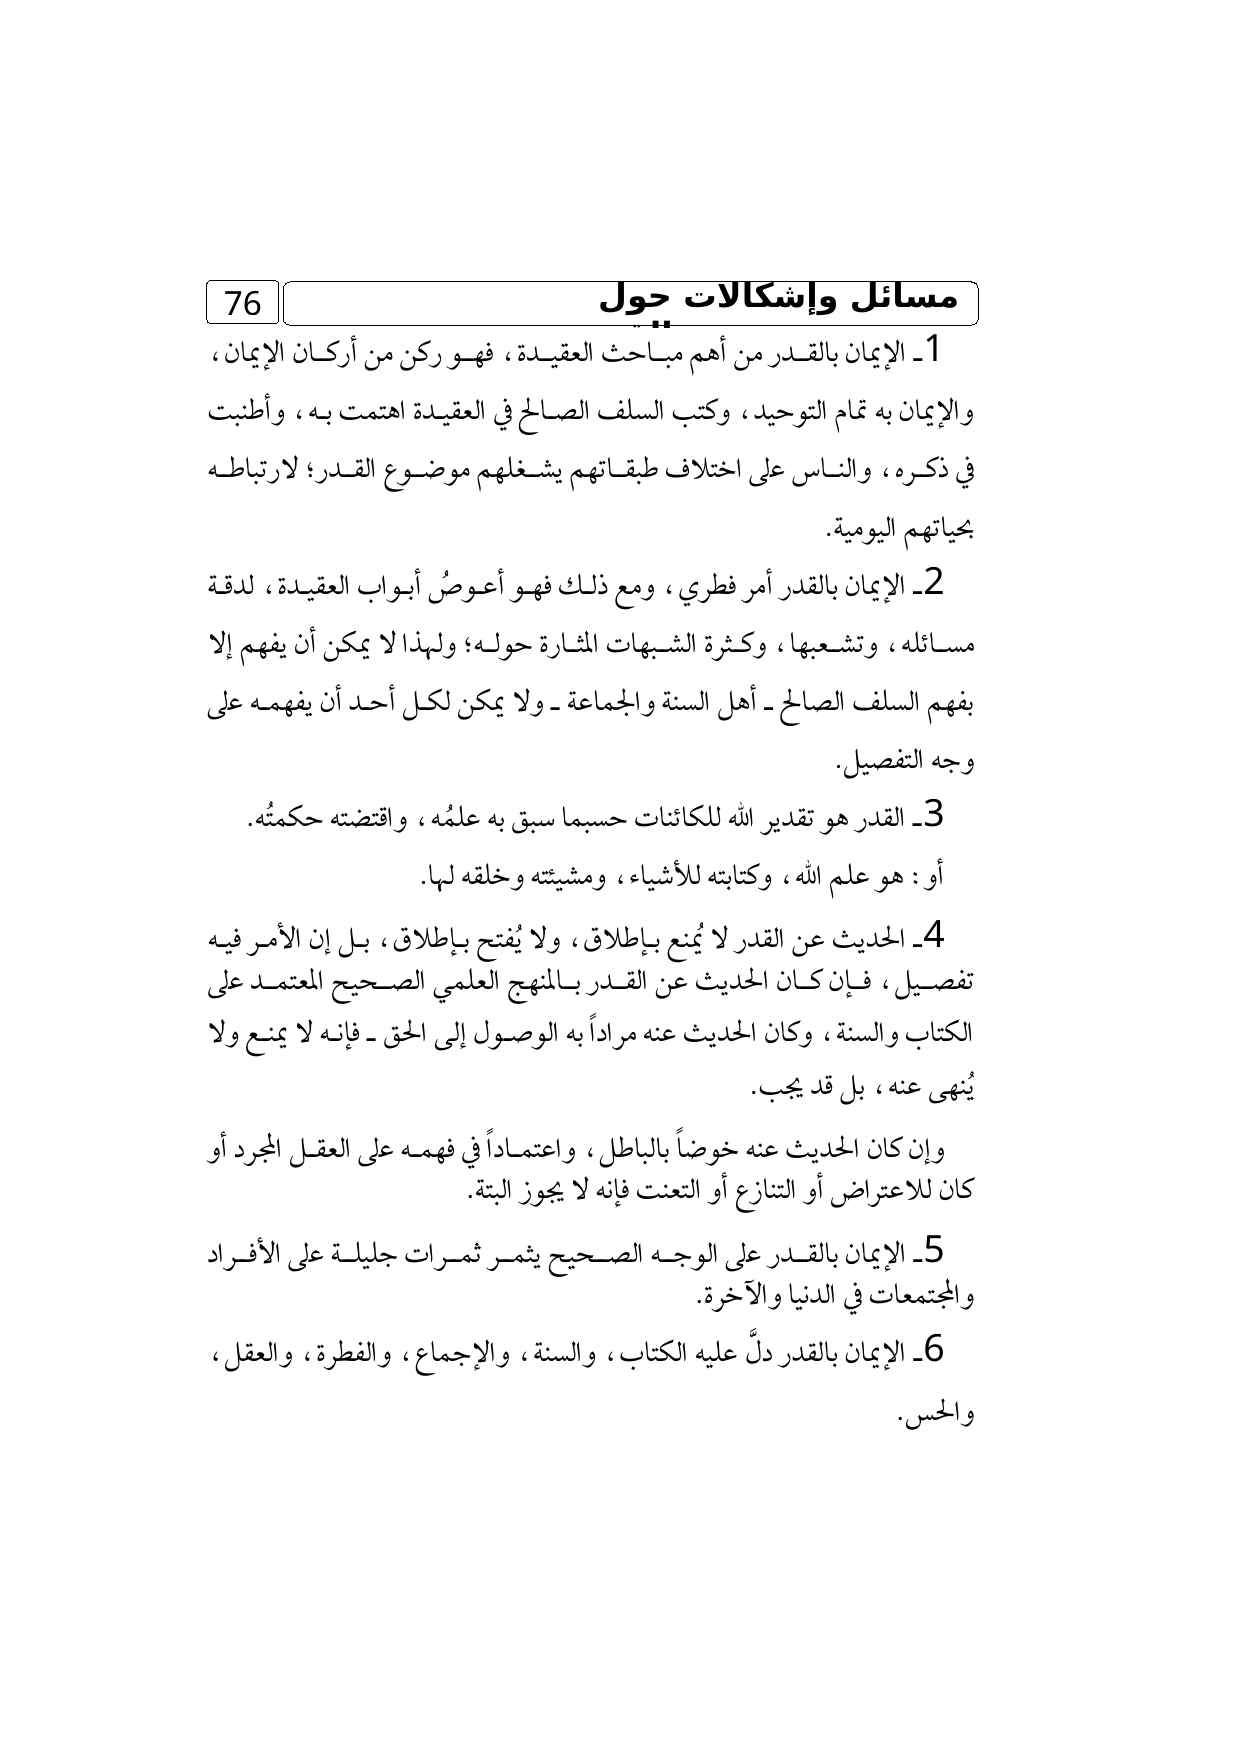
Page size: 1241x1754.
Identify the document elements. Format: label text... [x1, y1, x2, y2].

text 1_ الإيمان بالقدر من أهم مباحث العقيدة، فهو ركن من أركان الإيمان، والإيمان به تمام التوحيد، وكتب السلف الصالح في العقيدة اهتمت به، وأطنبت في ذكره، والناس على اختلاف طبقاتهم يشغلهم موضوع القدر؛ لارتباطه بحياتهم اليومية. [207, 325, 974, 557]
text 6_ الإيمان بالقدر دلَّ عليه الكتاب، والسنة، والإجماع، والفطرة، والعقل، والحس. [207, 1325, 974, 1441]
text 2_ الإيمان بالقدر أمر فطري، ومع ذلك فهو أعوصُ أبواب العقيدة، لدقة مسائله، وتشعبها، وكثرة الشبهات المثارة حوله؛ ولهذا لا يمكن أن يفهم إلا بفهم السلف الصالح _ أهل السنة والجماعة _ ولا يمكن لكل أحد أن يفهمه على وجه التفصيل. [207, 557, 974, 790]
text أو: هو علم الله، وكتابته للأشياء، ومشيئته وخلقه لها. [207, 848, 974, 906]
text وإن كان الحديث عنه خوضاً بالباطل، واعتماداً في فهمه على العقل المجرد أو كان للاعتراض أو التنازع أو التعنت فإنه لا يجوز البتة. [207, 1116, 974, 1220]
text 5_ الإيمان بالقدر على الوجه الصحيح يثمر ثمرات جليلة على الأفراد والمجتمعات في الدنيا والآخرة. [207, 1220, 974, 1325]
text 3_ القدر هو تقدير الله للكائنات حسبما سبق به علمُه، واقتضته حكمتُه. [207, 790, 974, 848]
text 4_ الحديث عن القدر لا يُمنع بإطلاق، ولا يُفتح بإطلاق، بل إن الأمر فيه تفصيل، فإن كان الحديث عن القدر بالمنهج العلمي الصحيح المعتمد على الكتاب والسنة، وكان الحديث عنه مراداً به الوصول إلى الحق _ فإنه لا يمنع ولا يُنهى عنه، بل قد يجب. [207, 906, 974, 1116]
